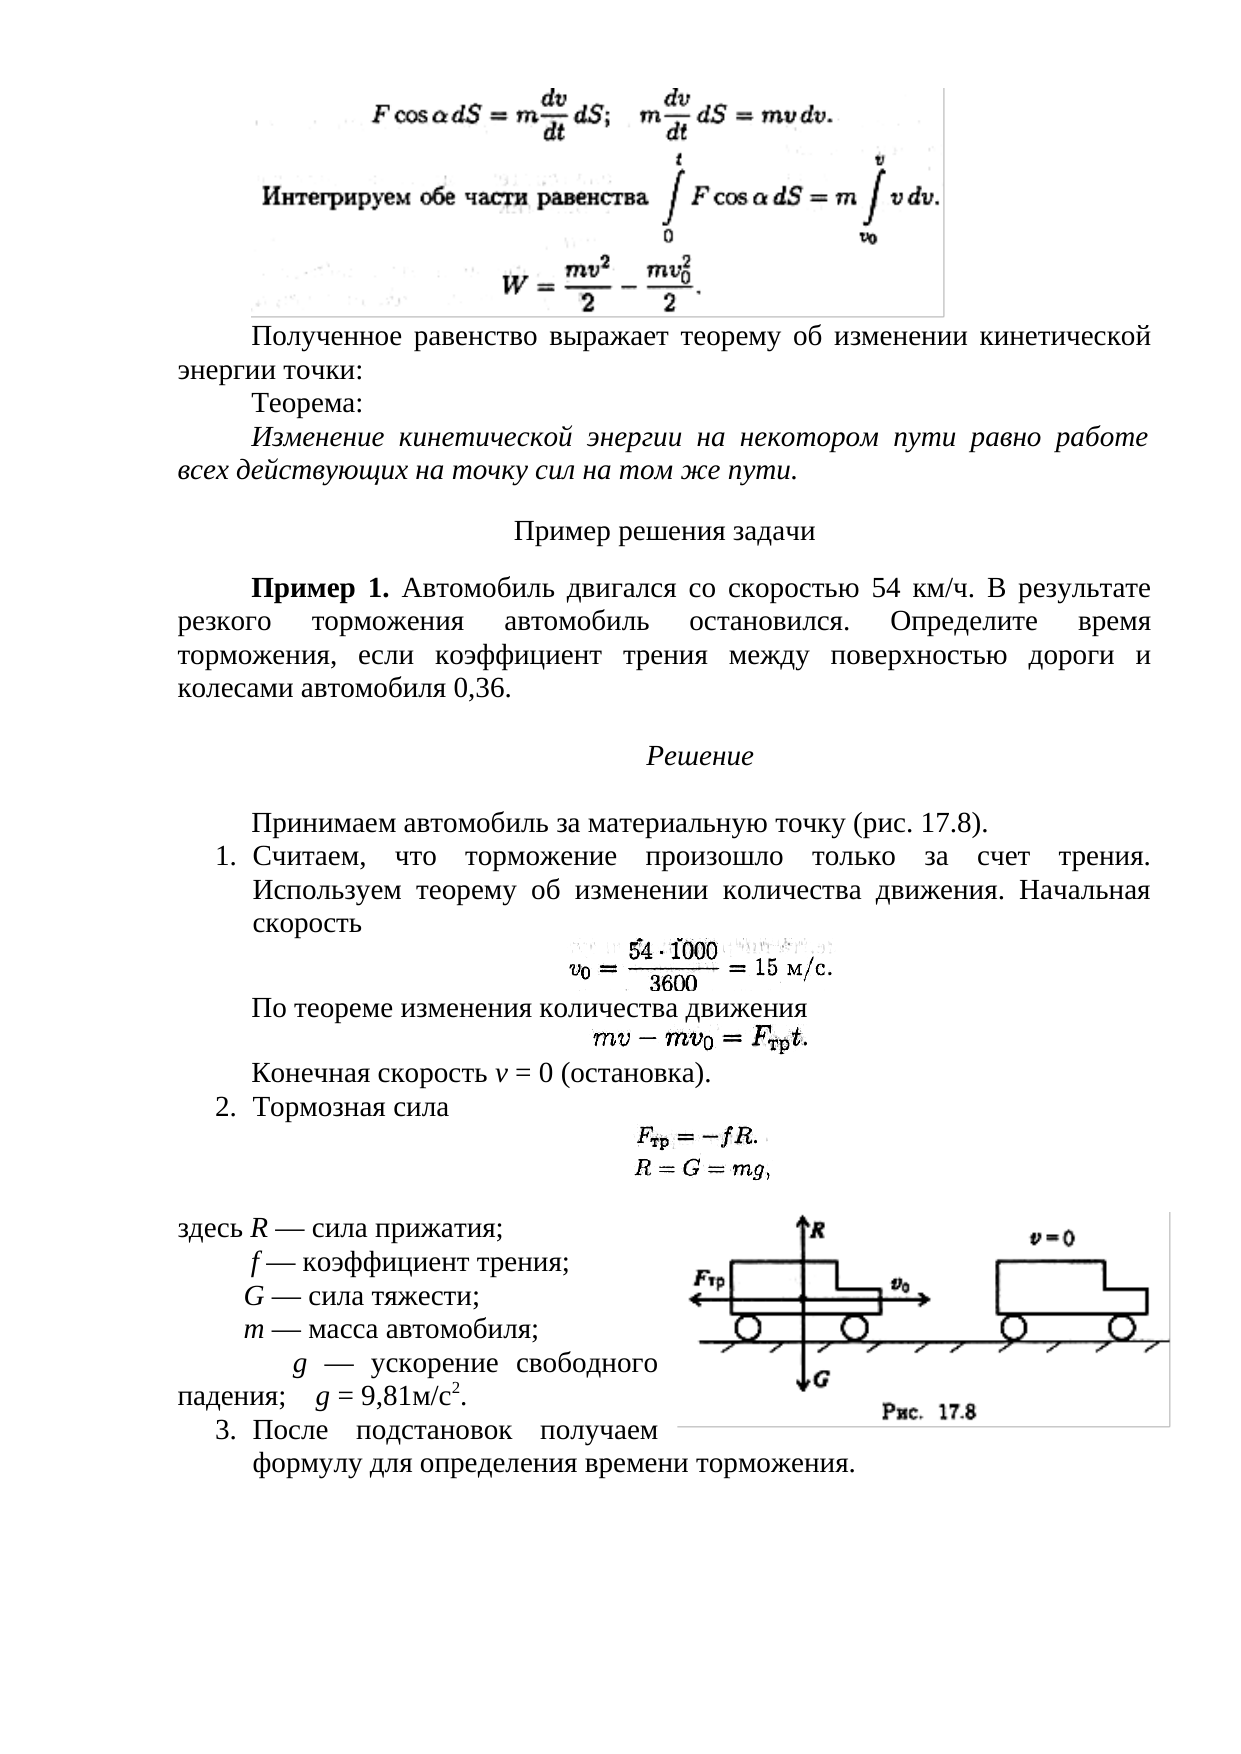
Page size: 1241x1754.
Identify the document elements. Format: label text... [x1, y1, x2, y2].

text Изменение кинетической энергии на некотором пути равно работе всех действующих на точку сил на том же пути. [177, 419, 1152, 486]
text т — масса автомобиля; [177, 1311, 677, 1345]
text Конечная скорость v = 0 (остановка). [177, 1055, 1152, 1089]
text Решение [177, 738, 1152, 771]
text f — коэффициент трения; [177, 1244, 677, 1278]
list После подстановок получаем формулу для определения времени торможения. [215, 1412, 1152, 1479]
list Тормозная сила [215, 1089, 1152, 1122]
text Теорема: [177, 385, 1152, 419]
text g — ускорение свободного падения; g = 9,81м/с2. [177, 1345, 677, 1412]
text Пример решения задачи [177, 513, 1152, 547]
text здесь R — сила прижатия; [177, 1211, 1152, 1244]
text Полученное равенство выражает теорему об изменении кинетической энергии точки: [177, 318, 1152, 385]
text G — сила тяжести; [177, 1278, 677, 1311]
text Принимаем автомобиль за материальную точку (рис. 17.8). [177, 805, 1152, 838]
text Пример 1. Автомобиль двигался со скоростью . В результате резкого торможения автомобиль остановился. Определите время торможения, если коэффициент трения между поверхностью дороги и колесами автомобиля 0,36. [177, 570, 1152, 704]
list Считаем, что торможение произошло только за счет трения. Используем теорему об изменении количества движения. Начальная скорость [215, 838, 1152, 939]
text По теореме изменения количества движения [177, 991, 1152, 1024]
